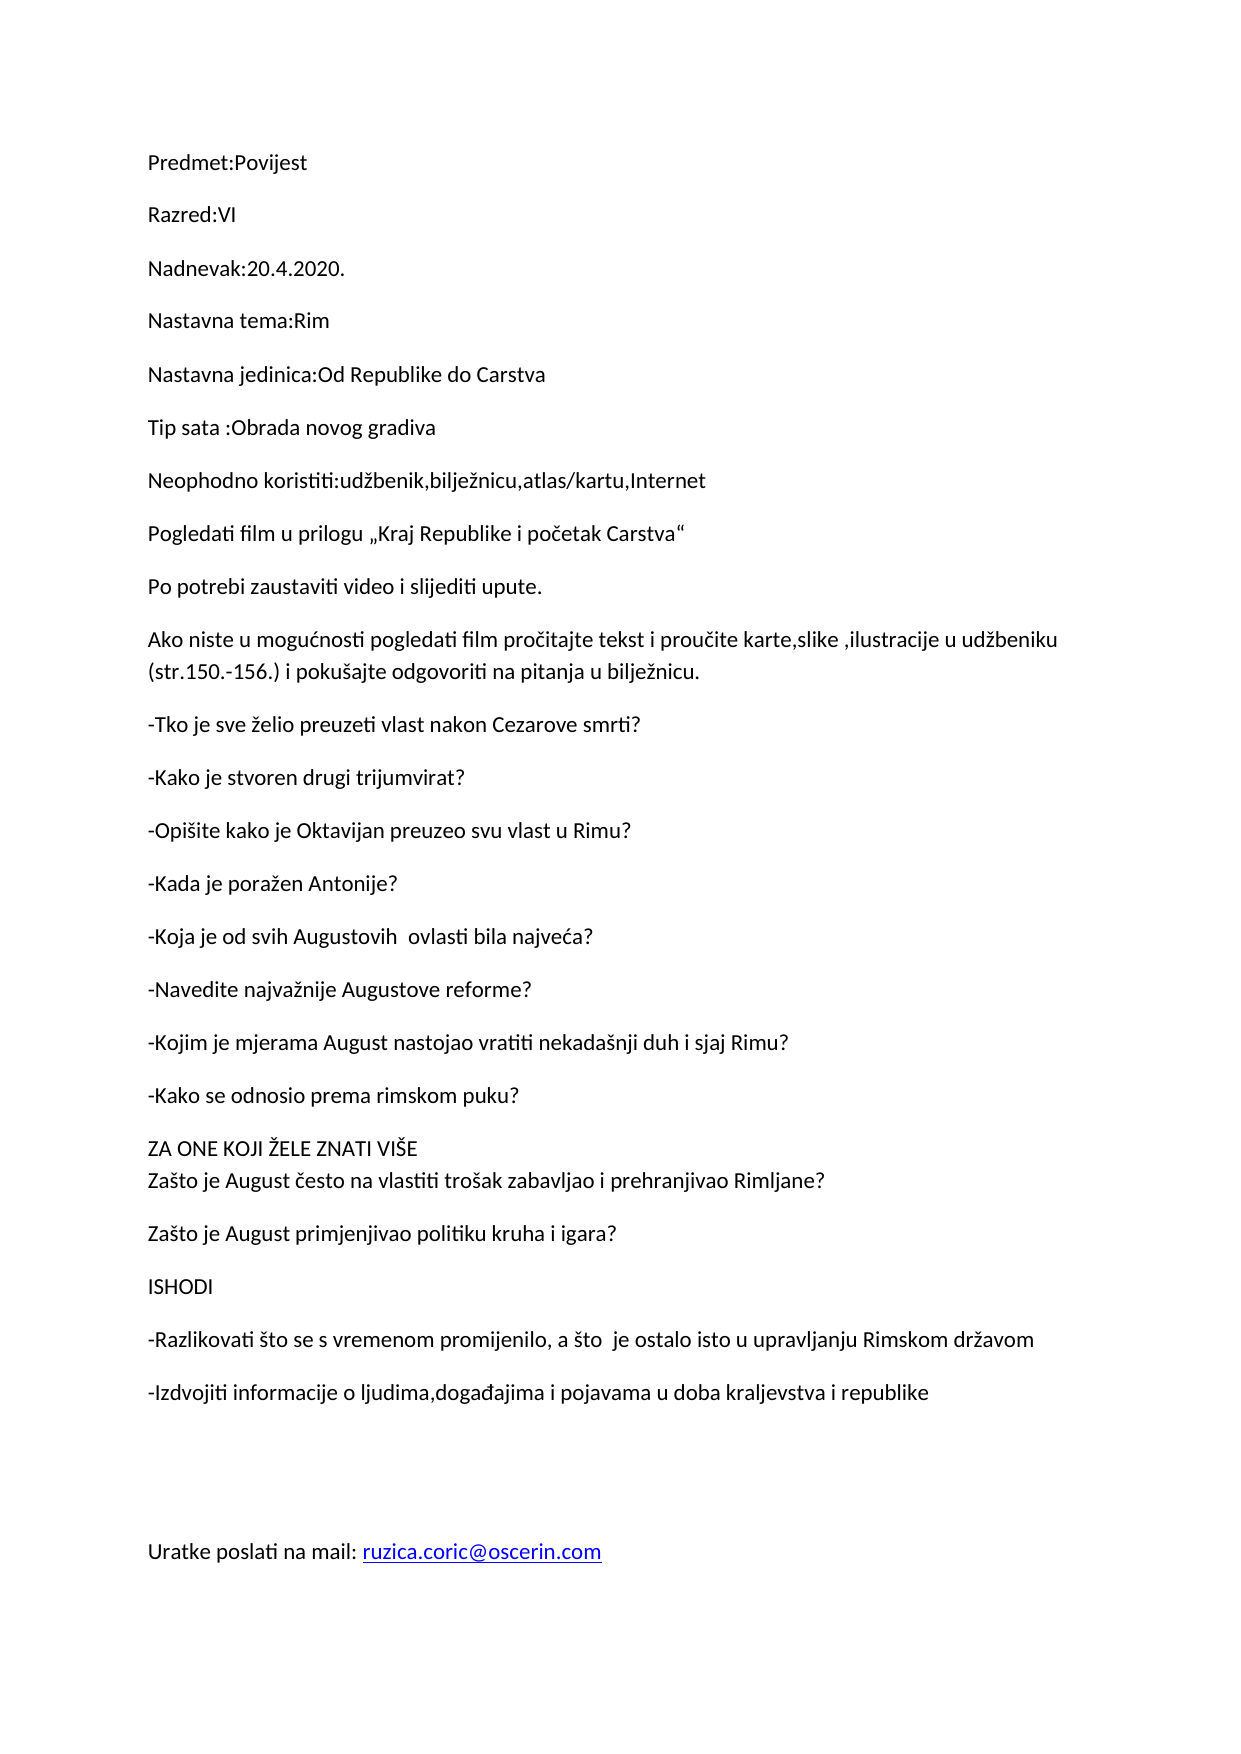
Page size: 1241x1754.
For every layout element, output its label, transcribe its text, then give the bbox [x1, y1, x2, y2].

text Tip sata :Obrada novog gradiva [148, 413, 1093, 441]
text Nadnevak:20.4.2020. [148, 254, 1093, 282]
text Predmet:Povijest [148, 148, 1093, 176]
text ZA ONE KOJI ŽELE ZNATI VIŠE Zašto je August često na vlastiti trošak zabavljao i prehranjivao Rimljane? [148, 1134, 1093, 1194]
text Nastavna tema:Rim [148, 307, 1093, 335]
text Pogledati film u prilogu „Kraj Republike i početak Carstva“ [148, 519, 1093, 547]
text Neophodno koristiti:udžbenik,bilježnicu,atlas/kartu,Internet [148, 466, 1093, 494]
text -Tko je sve želio preuzeti vlast nakon Cezarove smrti? [148, 710, 1093, 738]
text Uratke poslati na mail: ruzica.coric@oscerin.com [148, 1537, 1093, 1566]
text -Koja je od svih Augustovih ovlasti bila najveća? [148, 922, 1093, 950]
text Zašto je August primjenjivao politiku kruha i igara? [148, 1219, 1093, 1247]
text -Navedite najvažnije Augustove reforme? [148, 975, 1093, 1003]
text ISHODI [148, 1272, 1093, 1300]
text -Kako se odnosio prema rimskom puku? [148, 1081, 1093, 1109]
text -Kada je poražen Antonije? [148, 869, 1093, 897]
text Ako niste u mogućnosti pogledati film pročitajte tekst i proučite karte,slike ,ilustracije u udžbeniku (str.150.-156.) i pokušajte odgovoriti na pitanja u bilježnicu. [148, 625, 1093, 685]
text -Razlikovati što se s vremenom promijenilo, a što je ostalo isto u upravljanju Rimskom državom [148, 1325, 1093, 1353]
text -Kako je stvoren drugi trijumvirat? [148, 763, 1093, 791]
text Razred:VI [148, 201, 1093, 229]
text -Opišite kako je Oktavijan preuzeo svu vlast u Rimu? [148, 816, 1093, 844]
text Nastavna jedinica:Od Republike do Carstva [148, 360, 1093, 388]
text -Kojim je mjerama August nastojao vratiti nekadašnji duh i sjaj Rimu? [148, 1028, 1093, 1056]
text -Izdvojiti informacije o ljudima,događajima i pojavama u doba kraljevstva i republike [148, 1378, 1093, 1406]
text Po potrebi zaustaviti video i slijediti upute. [148, 572, 1093, 600]
